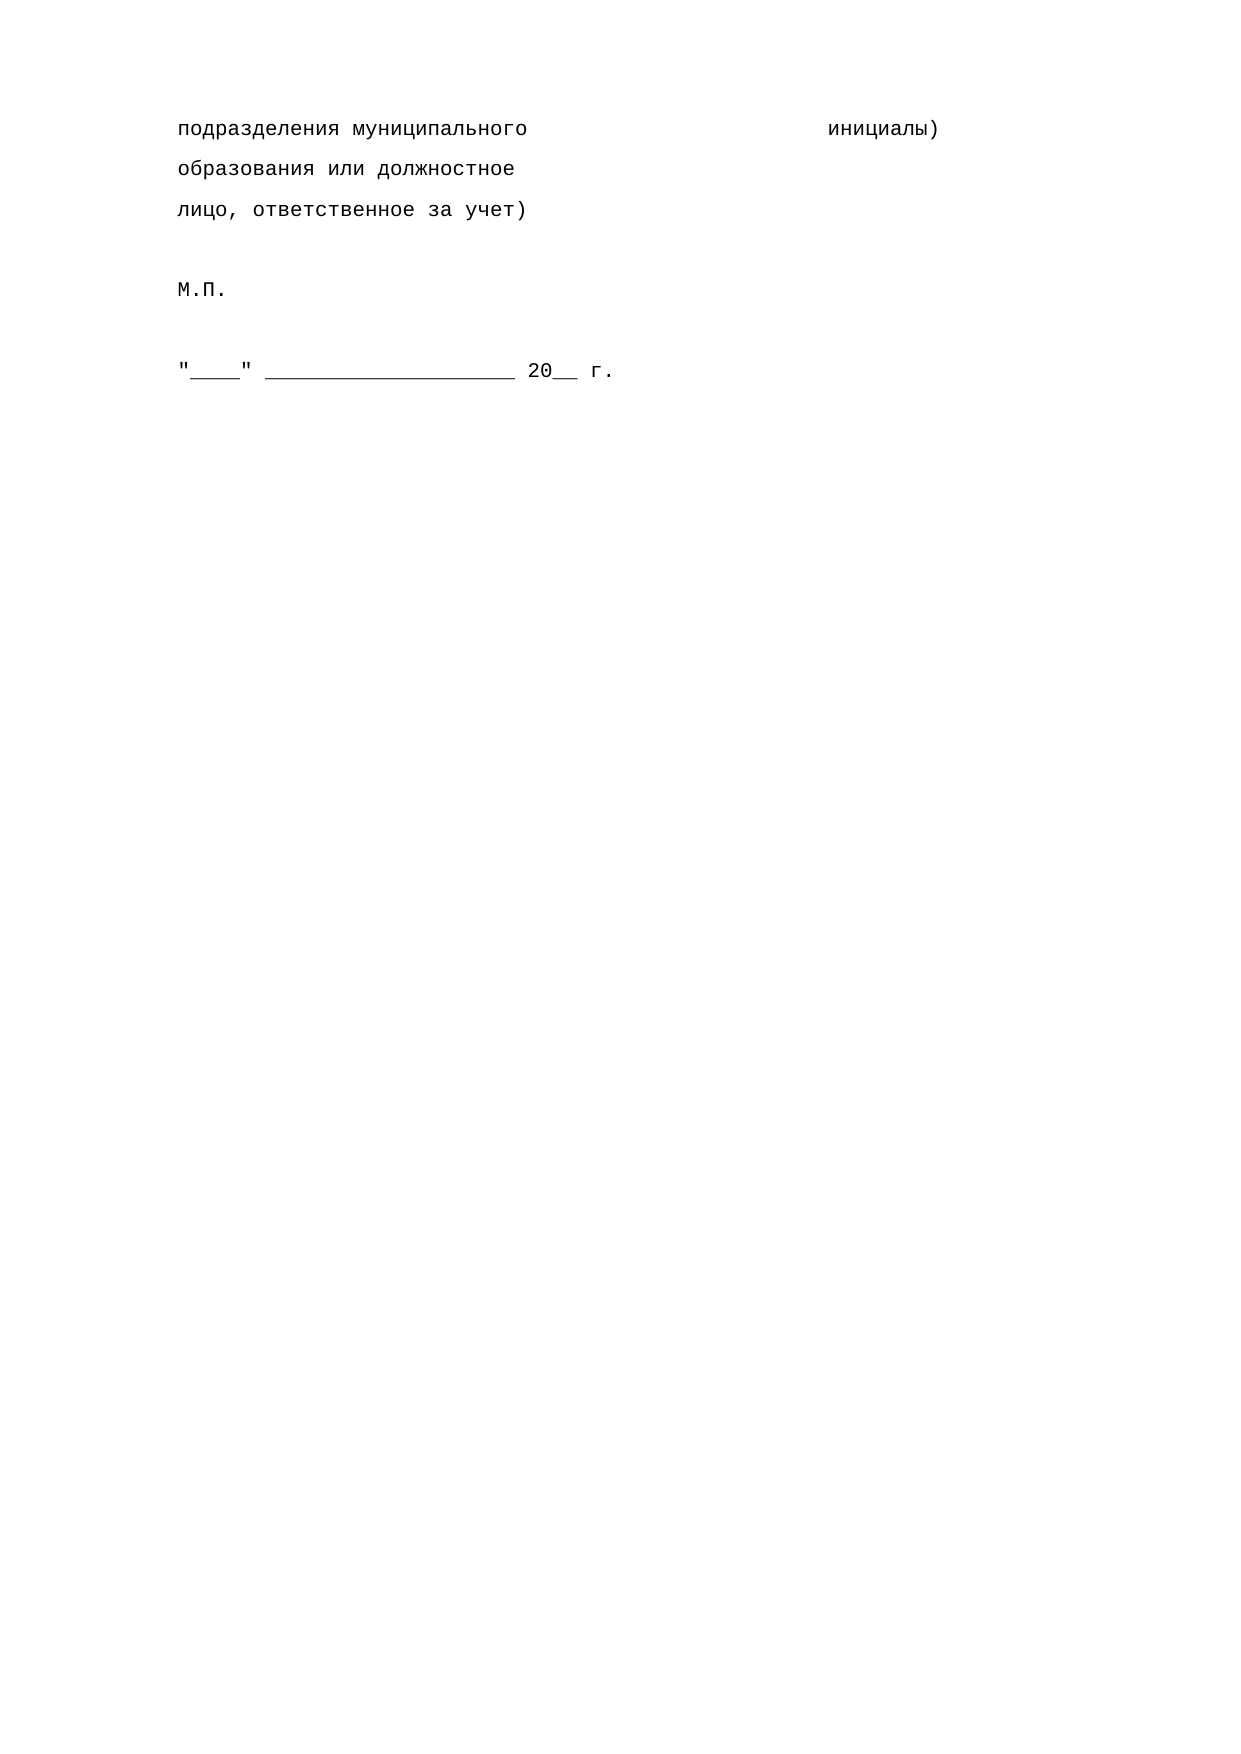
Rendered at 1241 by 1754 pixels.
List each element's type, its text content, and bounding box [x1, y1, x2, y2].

text подразделения муниципального инициалы) [177, 118, 1152, 142]
text образования или должностное [177, 158, 1152, 182]
text М.П. [177, 279, 1152, 303]
text лицо, ответственное за учет) [177, 199, 1152, 222]
text "____" ____________________ 20__ г. [177, 360, 1152, 384]
